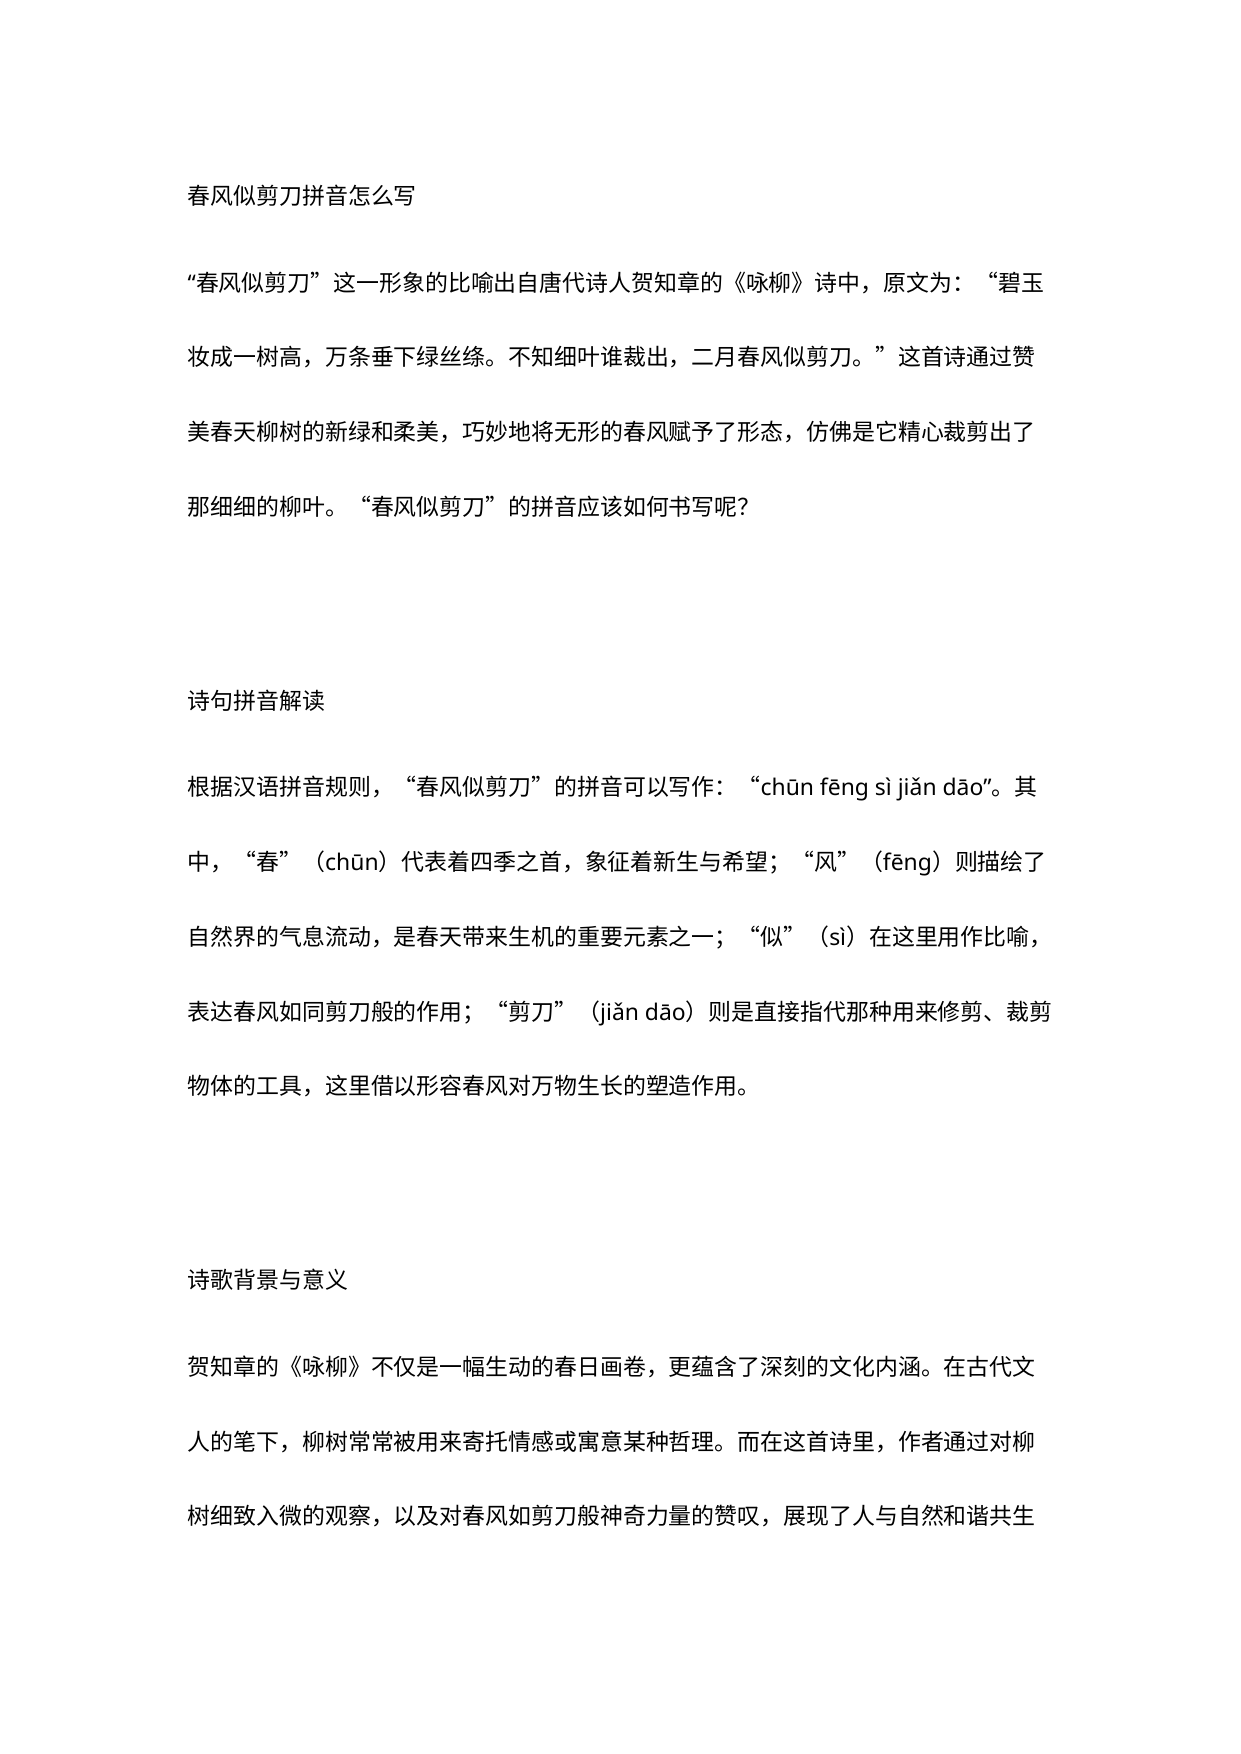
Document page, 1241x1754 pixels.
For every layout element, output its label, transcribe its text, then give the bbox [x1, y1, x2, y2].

text 春风似剪刀拼音怎么写 [187, 162, 1053, 227]
text “春风似剪刀”这一形象的比喻出自唐代诗人贺知章的《咏柳》诗中，原文为：“碧玉妆成一树高，万条垂下绿丝绦。不知细叶谁裁出，二月春风似剪刀。”这首诗通过赞美春天柳树的新绿和柔美，巧妙地将无形的春风赋予了形态，仿佛是它精心裁剪出了那细细的柳叶。“春风似剪刀”的拼音应该如何书写呢？ [187, 248, 1053, 538]
text 根据汉语拼音规则，“春风似剪刀”的拼音可以写作：“chūn fēng sì jiǎn dāo”。其中，“春”（chūn）代表着四季之首，象征着新生与希望；“风”（fēng）则描绘了自然界的气息流动，是春天带来生机的重要元素之一；“似”（sì）在这里用作比喻，表达春风如同剪刀般的作用；“剪刀”（jiǎn dāo）则是直接指代那种用来修剪、裁剪物体的工具，这里借以形容春风对万物生长的塑造作用。 [187, 753, 1053, 1117]
text 诗歌背景与意义 [187, 1246, 1053, 1311]
text 诗句拼音解读 [187, 667, 1053, 732]
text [187, 1333, 1053, 1547]
